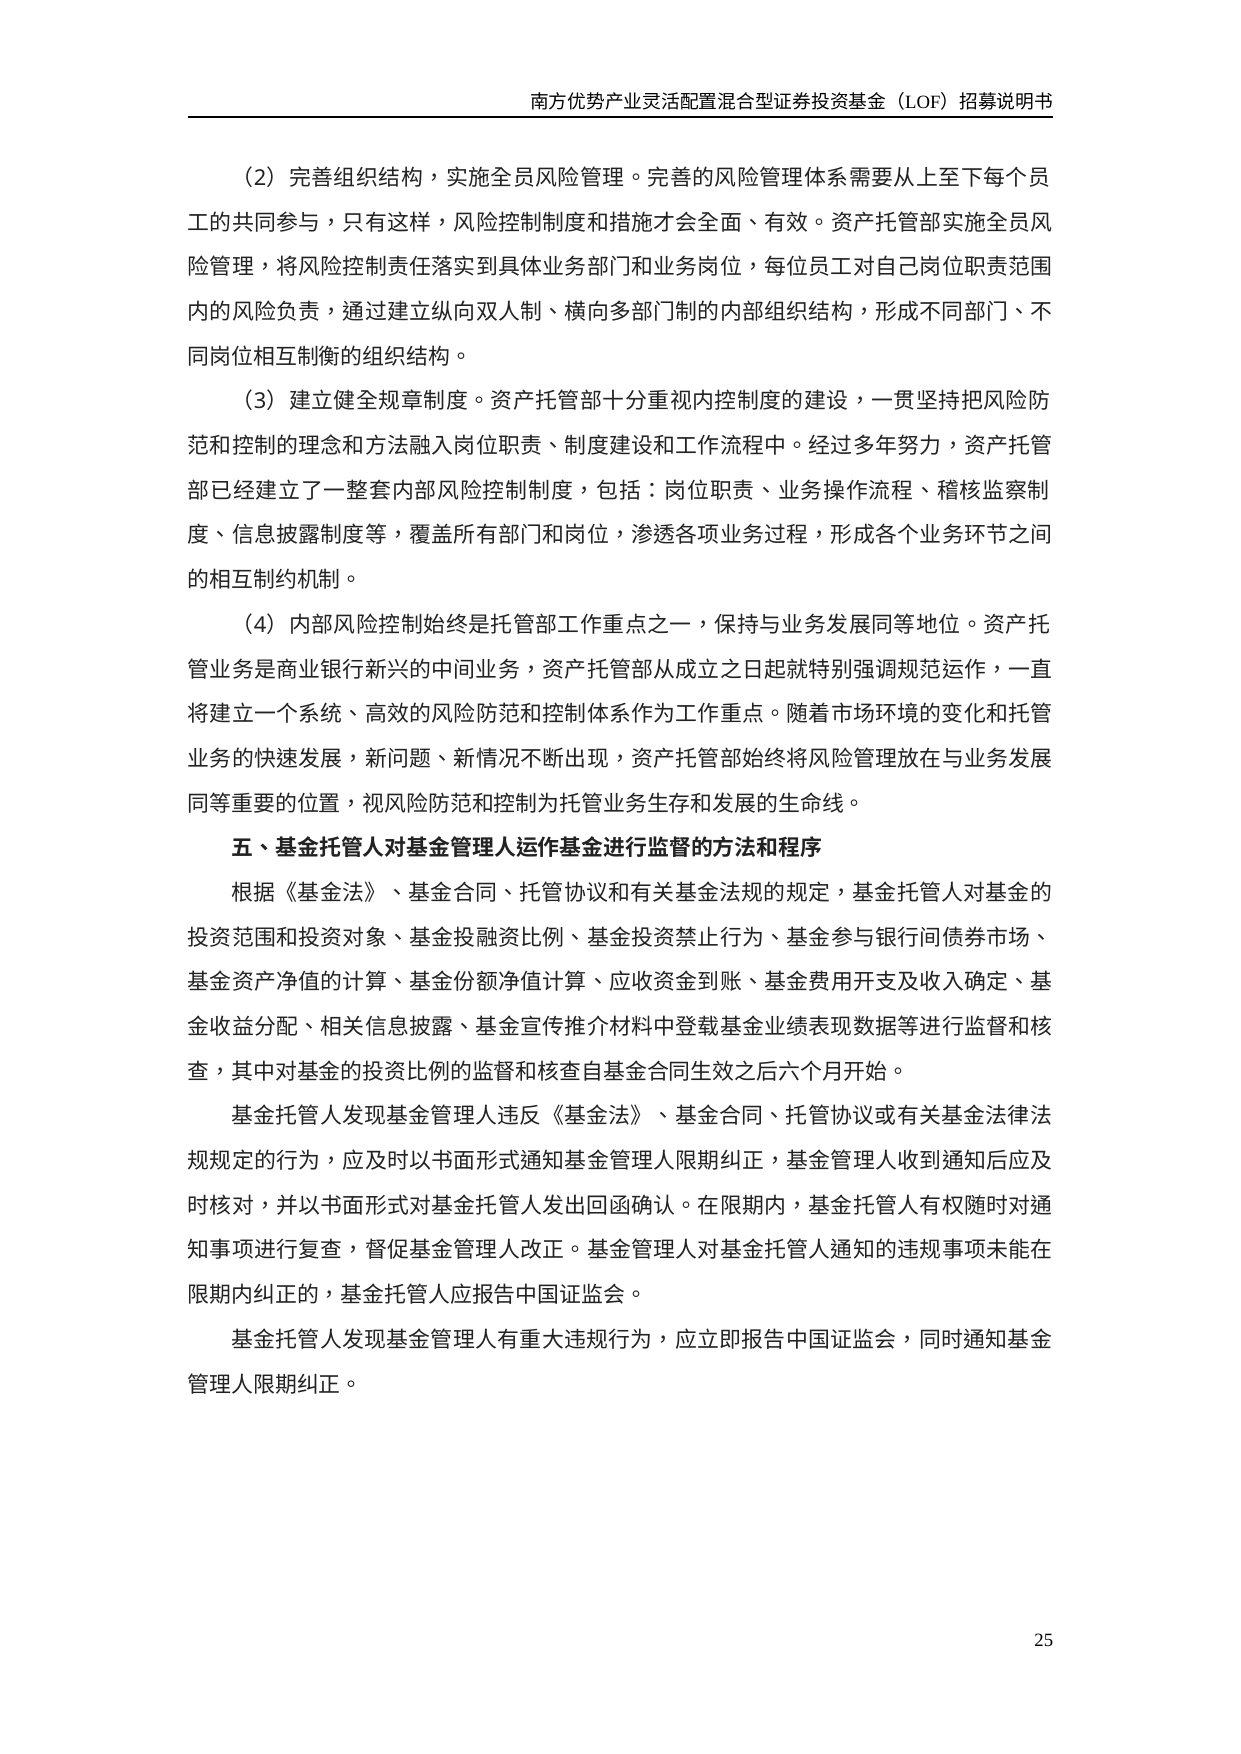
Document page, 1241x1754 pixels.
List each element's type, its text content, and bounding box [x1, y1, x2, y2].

text 基金托管人发现基金管理人违反《基金法》、基金合同、托管协议或有关基金法律法规规定的行为，应及时以书面形式通知基金管理人限期纠正，基金管理人收到通知后应及时核对，并以书面形式对基金托管人发出回函确认。在限期内，基金托管人有权随时对通知事项进行复查，督促基金管理人改正。基金管理人对基金托管人通知的违规事项未能在限期内纠正的，基金托管人应报告中国证监会。 [187, 1100, 1053, 1309]
text （3）建立健全规章制度。资产托管部十分重视内控制度的建设，一贯坚持把风险防范和控制的理念和方法融入岗位职责、制度建设和工作流程中。经过多年努力，资产托管部已经建立了一整套内部风险控制制度，包括：岗位职责、业务操作流程、稽核监察制度、信息披露制度等，覆盖所有部门和岗位，渗透各项业务过程，形成各个业务环节之间的相互制约机制。 [187, 385, 1053, 594]
text 五、基金托管人对基金管理人运作基金进行监督的方法和程序 [187, 832, 1053, 862]
text （4）内部风险控制始终是托管部工作重点之一，保持与业务发展同等地位。资产托管业务是商业银行新兴的中间业务，资产托管部从成立之日起就特别强调规范运作，一直将建立一个系统、高效的风险防范和控制体系作为工作重点。随着市场环境的变化和托管业务的快速发展，新问题、新情况不断出现，资产托管部始终将风险管理放在与业务发展同等重要的位置，视风险防范和控制为托管业务生存和发展的生命线。 [187, 609, 1053, 817]
text （2）完善组织结构，实施全员风险管理。完善的风险管理体系需要从上至下每个员工的共同参与，只有这样，风险控制制度和措施才会全面、有效。资产托管部实施全员风险管理，将风险控制责任落实到具体业务部门和业务岗位，每位员工对自己岗位职责范围内的风险负责，通过建立纵向双人制、横向多部门制的内部组织结构，形成不同部门、不同岗位相互制衡的组织结构。 [187, 162, 1053, 371]
text 基金托管人发现基金管理人有重大违规行为，应立即报告中国证监会，同时通知基金管理人限期纠正。 [187, 1324, 1053, 1398]
text 根据《基金法》、基金合同、托管协议和有关基金法规的规定，基金托管人对基金的投资范围和投资对象、基金投融资比例、基金投资禁止行为、基金参与银行间债券市场、基金资产净值的计算、基金份额净值计算、应收资金到账、基金费用开支及收入确定、基金收益分配、相关信息披露、基金宣传推介材料中登载基金业绩表现数据等进行监督和核查，其中对基金的投资比例的监督和核查自基金合同生效之后六个月开始。 [187, 877, 1053, 1086]
